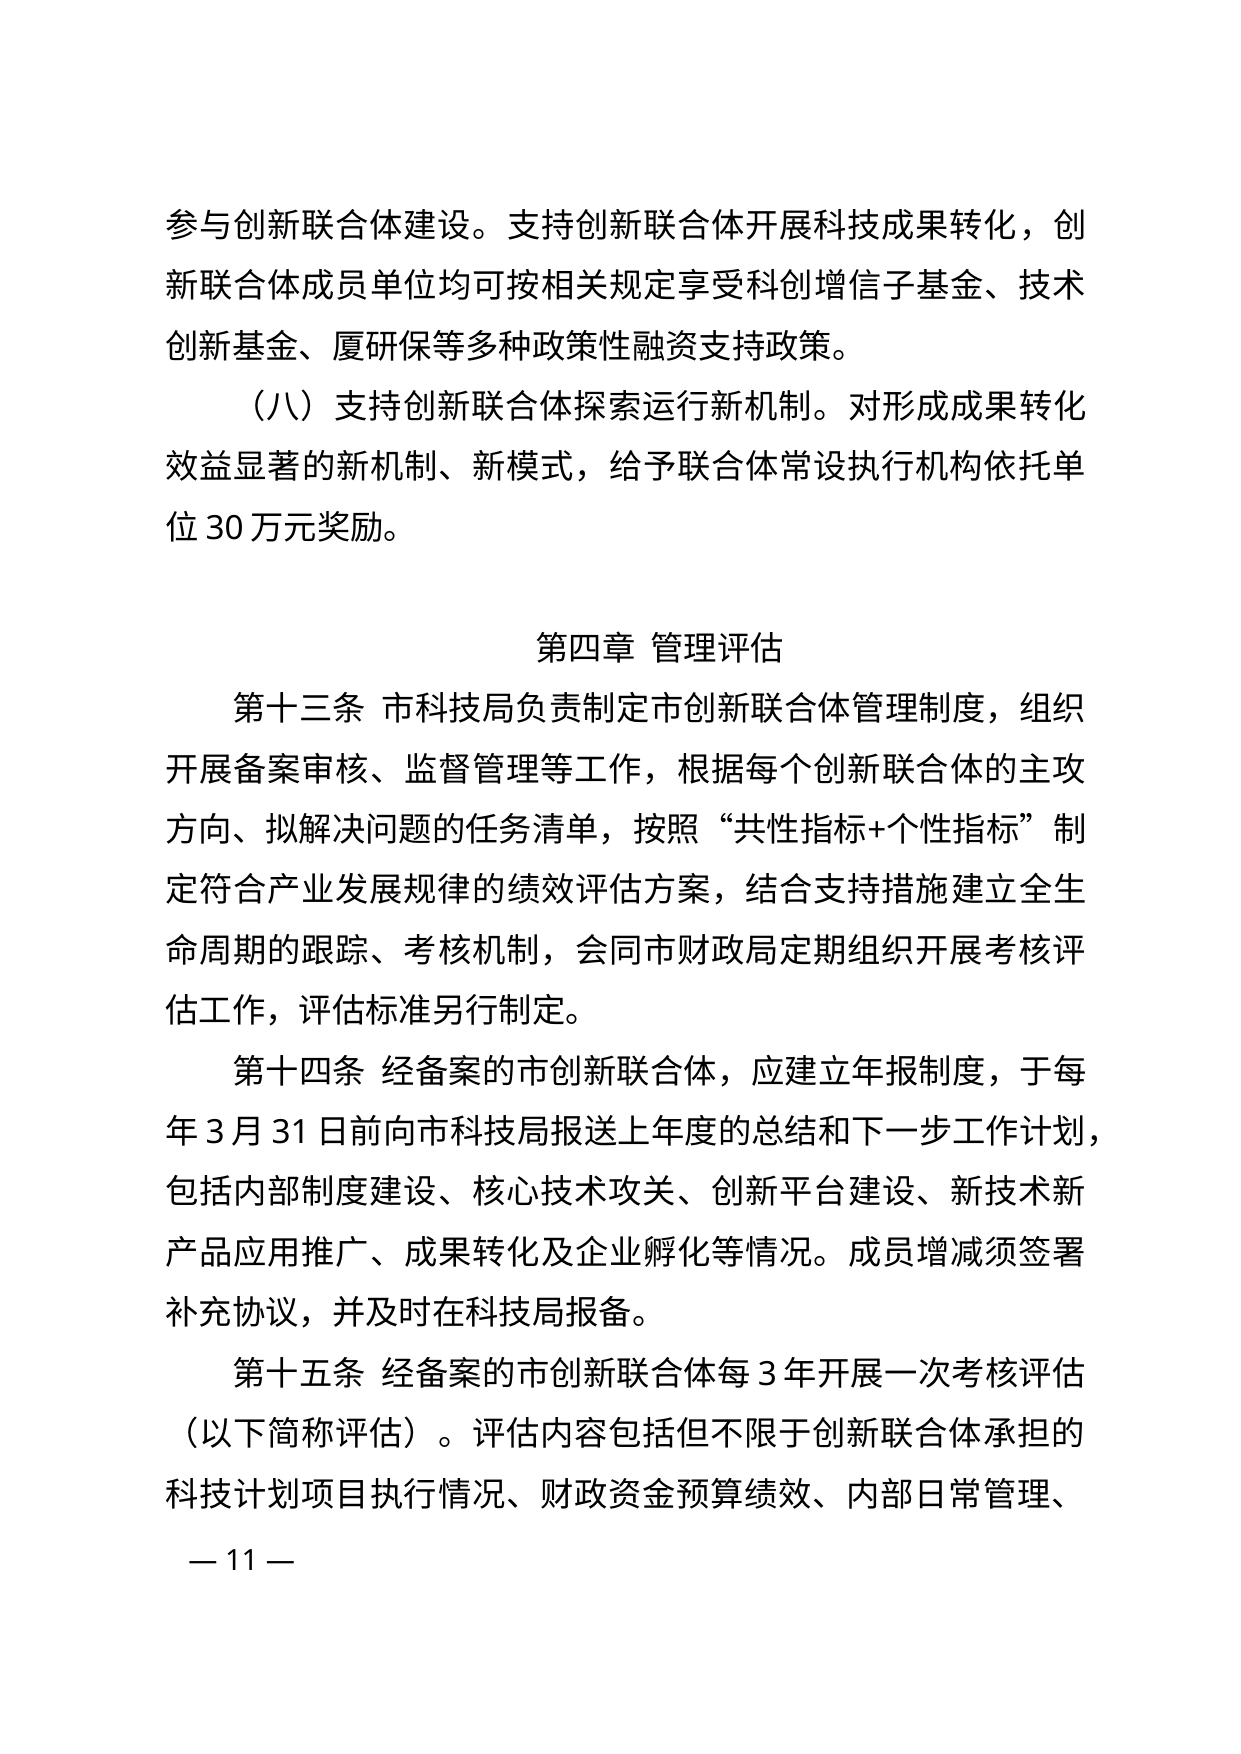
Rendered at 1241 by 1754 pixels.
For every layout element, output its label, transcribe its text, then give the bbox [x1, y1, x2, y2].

text （八）支持创新联合体探索运行新机制。对形成成果转化效益显著的新机制、新模式，给予联合体常设执行机构依托单位30万元奖励。 [165, 370, 1087, 551]
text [165, 1337, 1087, 1518]
text 第四章 管理评估 [165, 612, 1087, 672]
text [165, 189, 1087, 370]
text 第十三条 市科技局负责制定市创新联合体管理制度，组织开展备案审核、监督管理等工作，根据每个创新联合体的主攻方向、拟解决问题的任务清单，按照“共性指标+个性指标”制定符合产业发展规律的绩效评估方案，结合支持措施建立全生命周期的跟踪、考核机制，会同市财政局定期组织开展考核评估工作，评估标准另行制定。 [165, 672, 1087, 1035]
text 第十四条 经备案的市创新联合体，应建立年报制度，于每年3月31日前向市科技局报送上年度的总结和下一步工作计划，包括内部制度建设、核心技术攻关、创新平台建设、新技术新产品应用推广、成果转化及企业孵化等情况。成员增减须签署补充协议，并及时在科技局报备。 [165, 1035, 1087, 1337]
